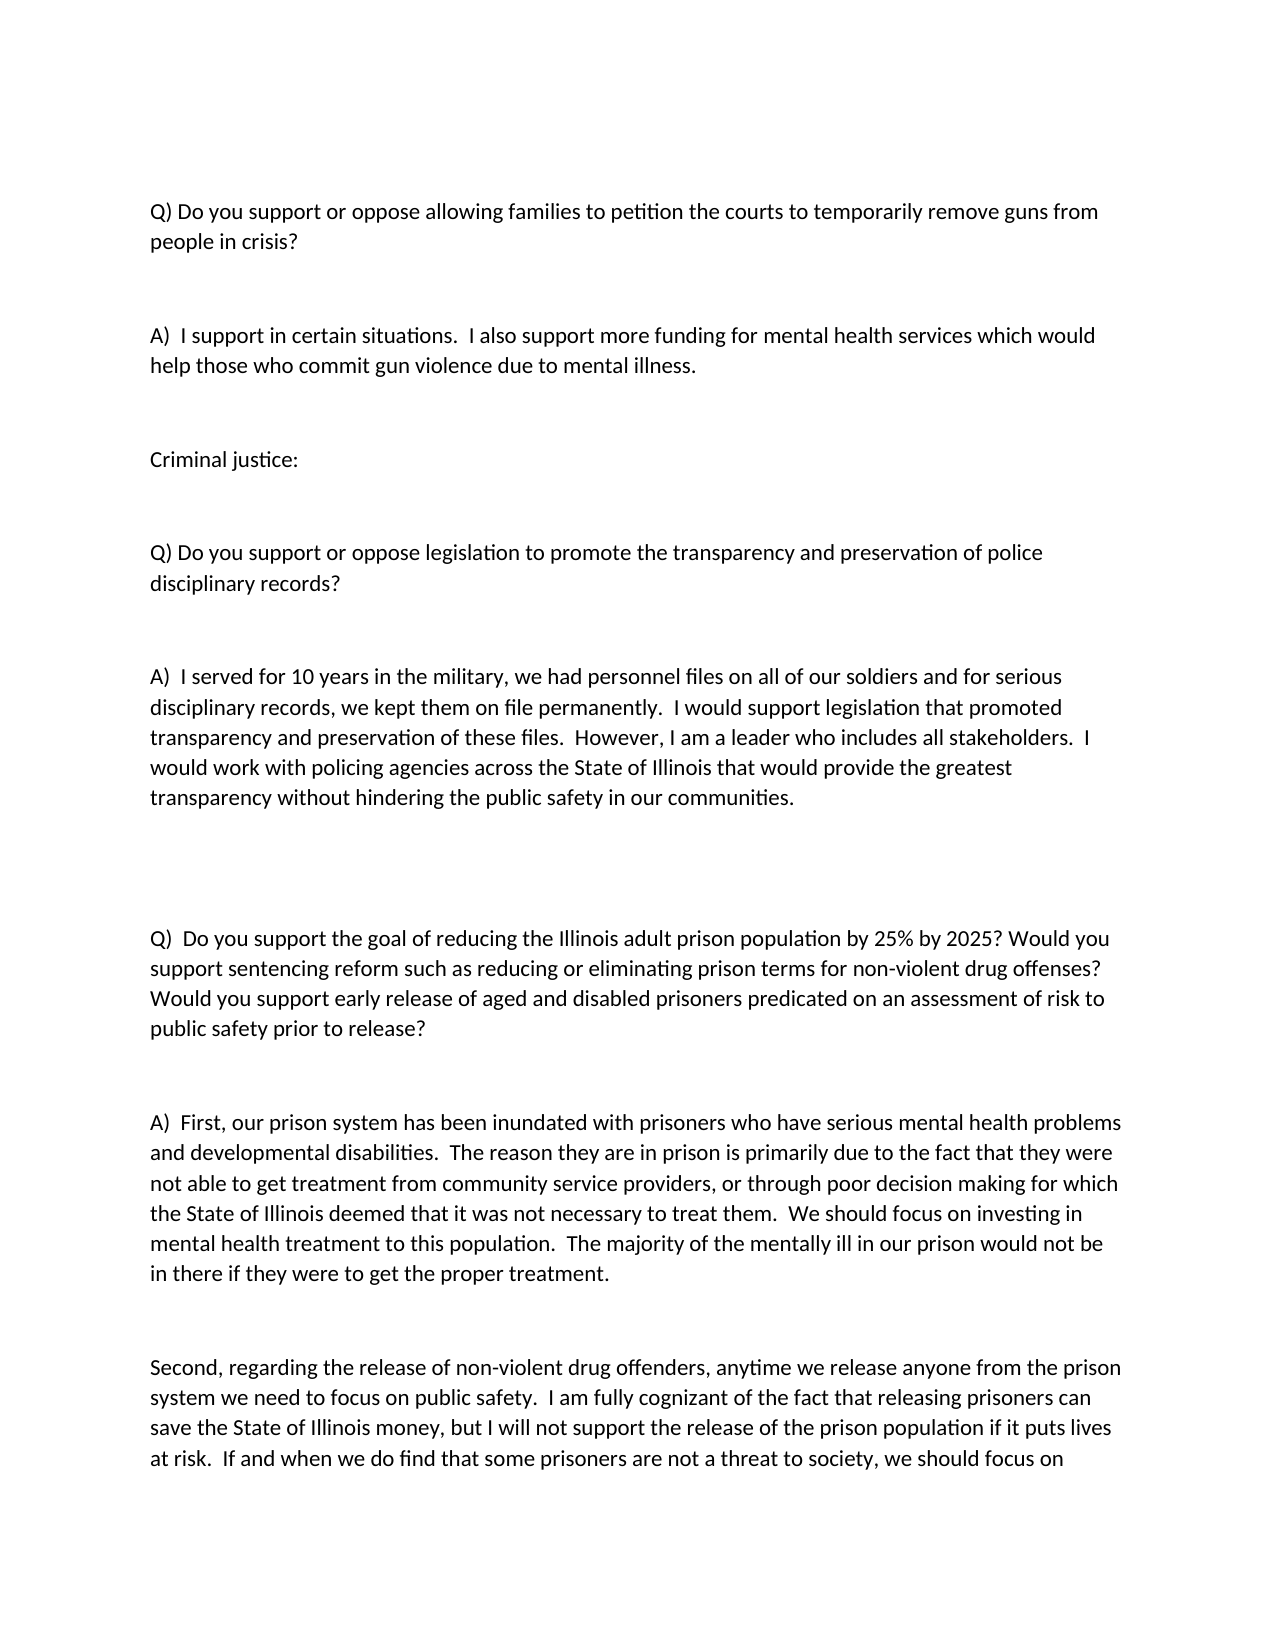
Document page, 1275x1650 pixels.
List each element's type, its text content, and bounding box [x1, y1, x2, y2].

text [150, 1353, 1125, 1472]
text Criminal justice: [150, 445, 1125, 473]
text Q) Do you support the goal of reducing the Illinois adult prison population by 25% by 2025? Would you support sentencing reform such as reducing or eliminating prison terms for non-violent drug offenses? Would you support early release of aged and disabled prisoners predicated on an assessment of risk to public safety prior to release? [150, 924, 1125, 1043]
text A) I served for 10 years in the military, we had personnel files on all of our soldiers and for serious disciplinary records, we kept them on file permanently. I would support legislation that promoted transparency and preservation of these files. However, I am a leader who includes all stakeholders. I would work with policing agencies across the State of Illinois that would provide the greatest transparency without hindering the public safety in our communities. [150, 662, 1125, 811]
text A) I support in certain situations. I also support more funding for mental health services which would help those who commit gun violence due to mental illness. [150, 321, 1125, 379]
text Q) Do you support or oppose allowing families to petition the courts to temporarily remove guns from people in crisis? [150, 197, 1125, 255]
text Q) Do you support or oppose legislation to promote the transparency and preservation of police disciplinary records? [150, 538, 1125, 597]
text A) First, our prison system has been inundated with prisoners who have serious mental health problems and developmental disabilities. The reason they are in prison is primarily due to the fact that they were not able to get treatment from community service providers, or through poor decision making for which the State of Illinois deemed that it was not necessary to treat them. We should focus on investing in mental health treatment to this population. The majority of the mentally ill in our prison would not be in there if they were to get the proper treatment. [150, 1108, 1125, 1287]
